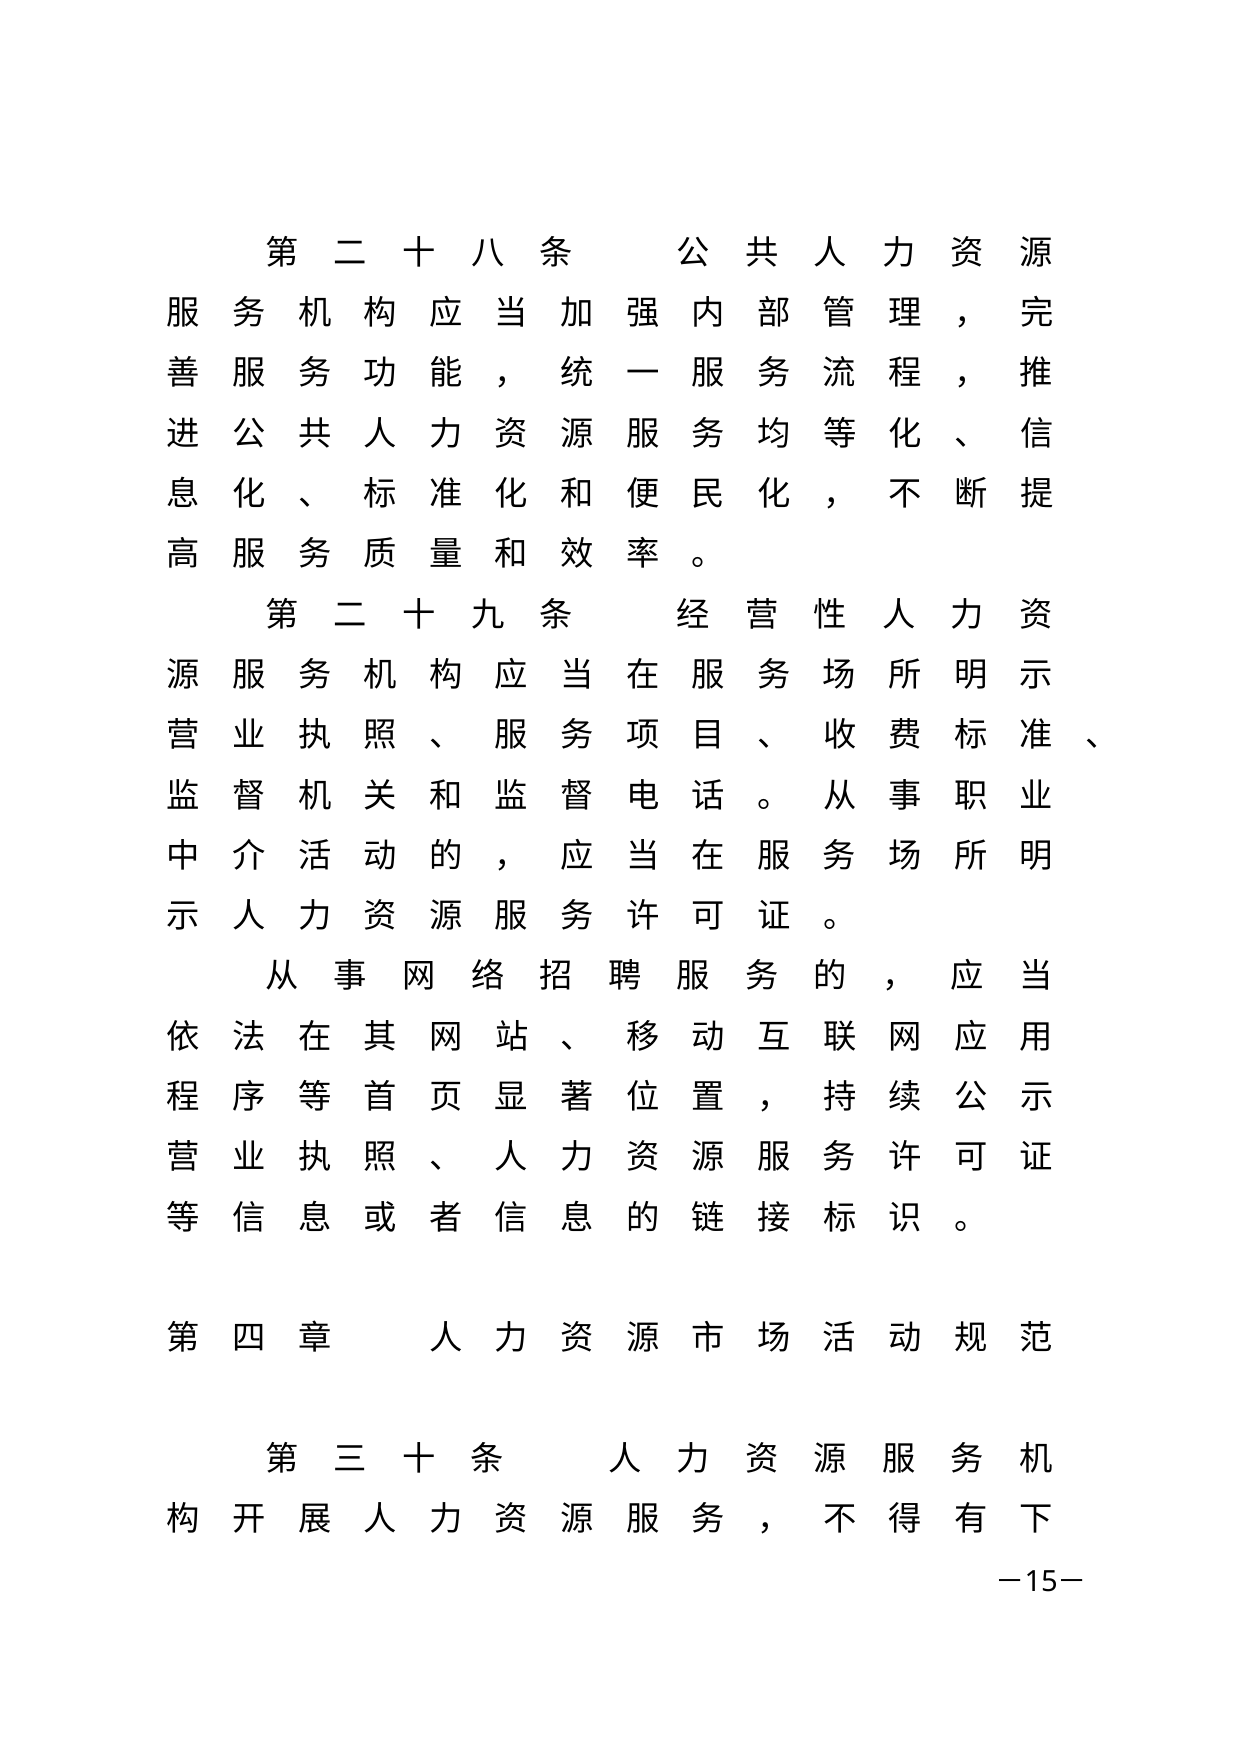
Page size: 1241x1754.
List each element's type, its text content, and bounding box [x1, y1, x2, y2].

text 第四章 人力资源市场活动规范 [167, 1305, 1085, 1365]
text 第二十九条 经营性人力资源服务机构应当在服务场所明示营业执照、服务项目、收费标准、监督机关和监督电话。从事职业中介活动的，应当在服务场所明示人力资源服务许可证。 [167, 581, 1085, 943]
text 第三十条 人力资源服务机构开展人力资源服务，不得有下列行为： [167, 1426, 1085, 1546]
text 第二十八条 公共人力资源服务机构应当加强内部管理，完善服务功能，统一服务流程，推进公共人力资源服务均等化、信息化、标准化和便民化，不断提高服务质量和效率。 [167, 219, 1085, 581]
text 从事网络招聘服务的，应当依法在其网站、移动互联网应用程序等首页显著位置，持续公示营业执照、人力资源服务许可证等信息或者信息的链接标识。 [167, 943, 1085, 1245]
